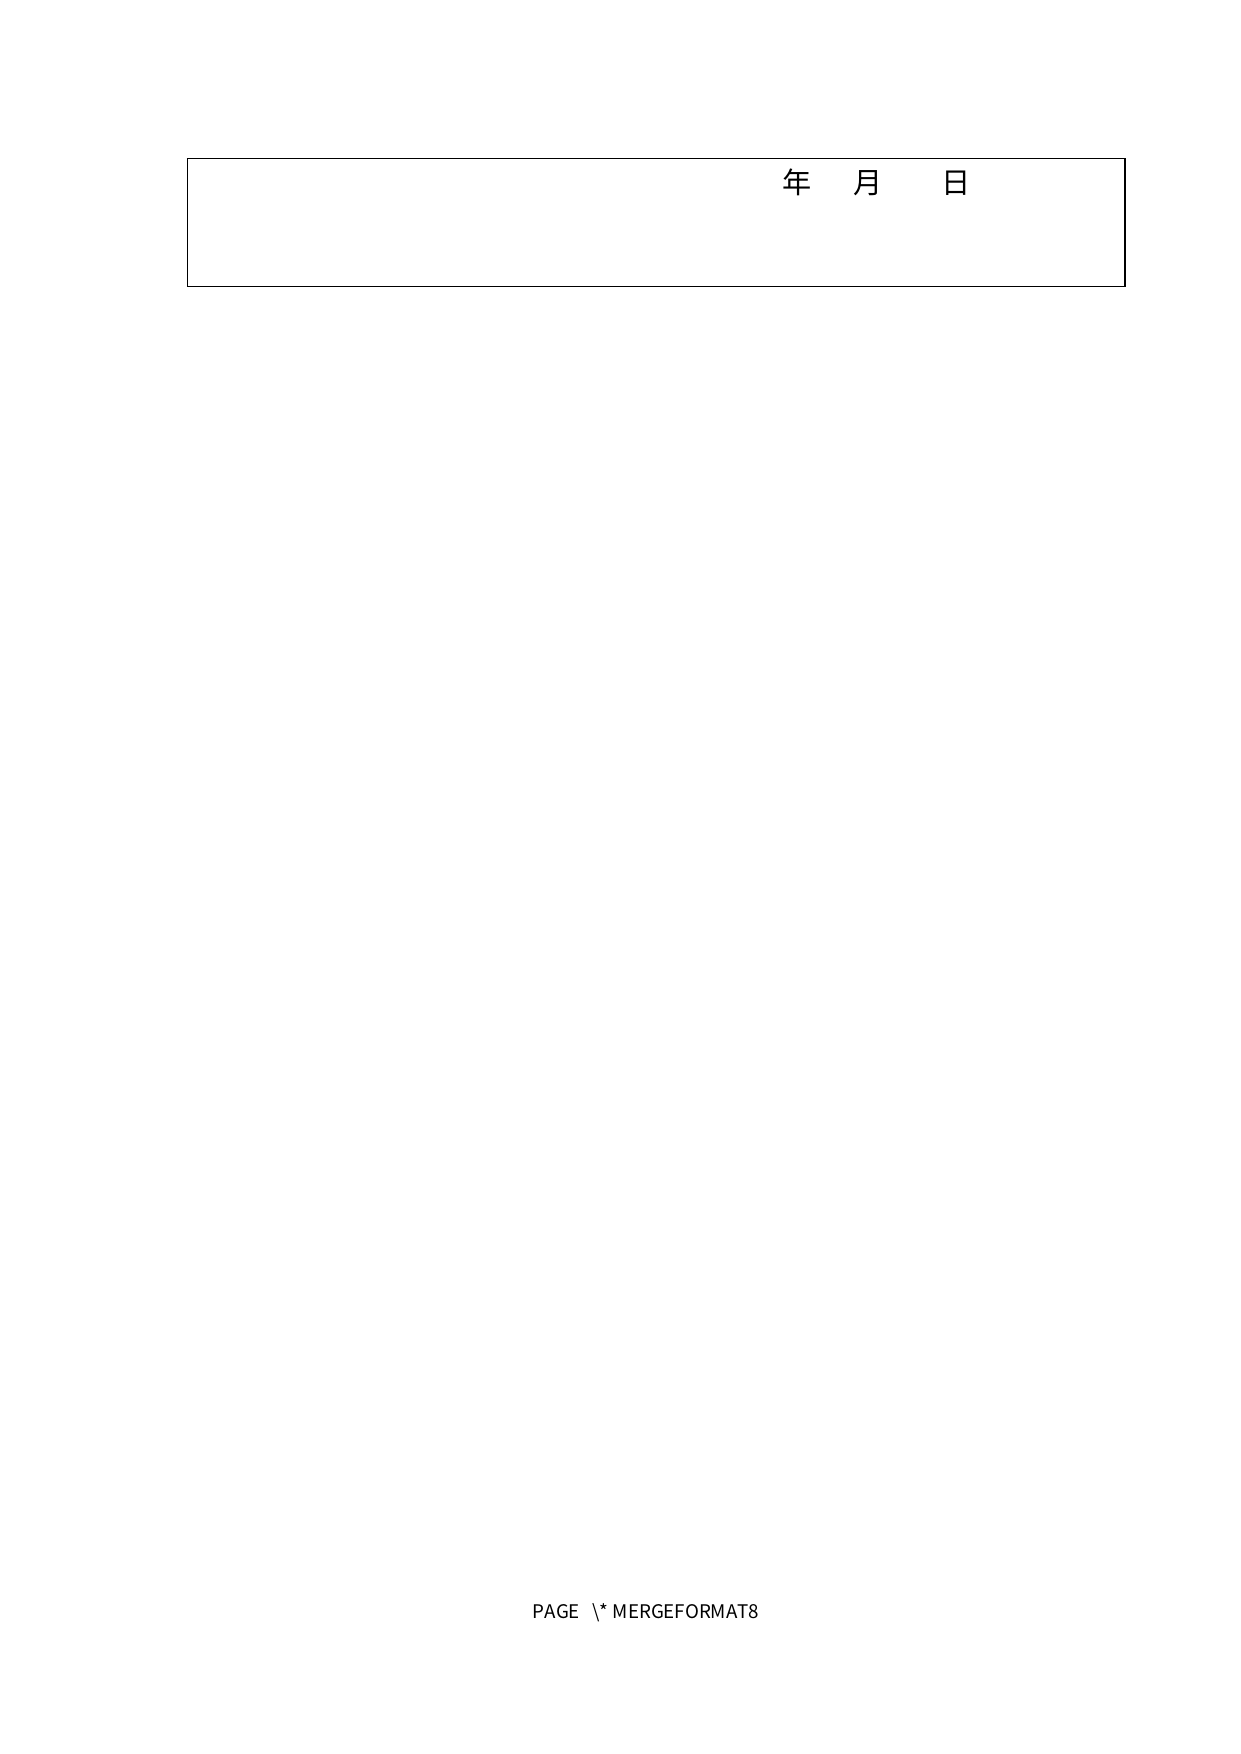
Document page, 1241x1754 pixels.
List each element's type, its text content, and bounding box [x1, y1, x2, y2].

table_cell （学校公章） 年 月 日 [188, 159, 1124, 286]
